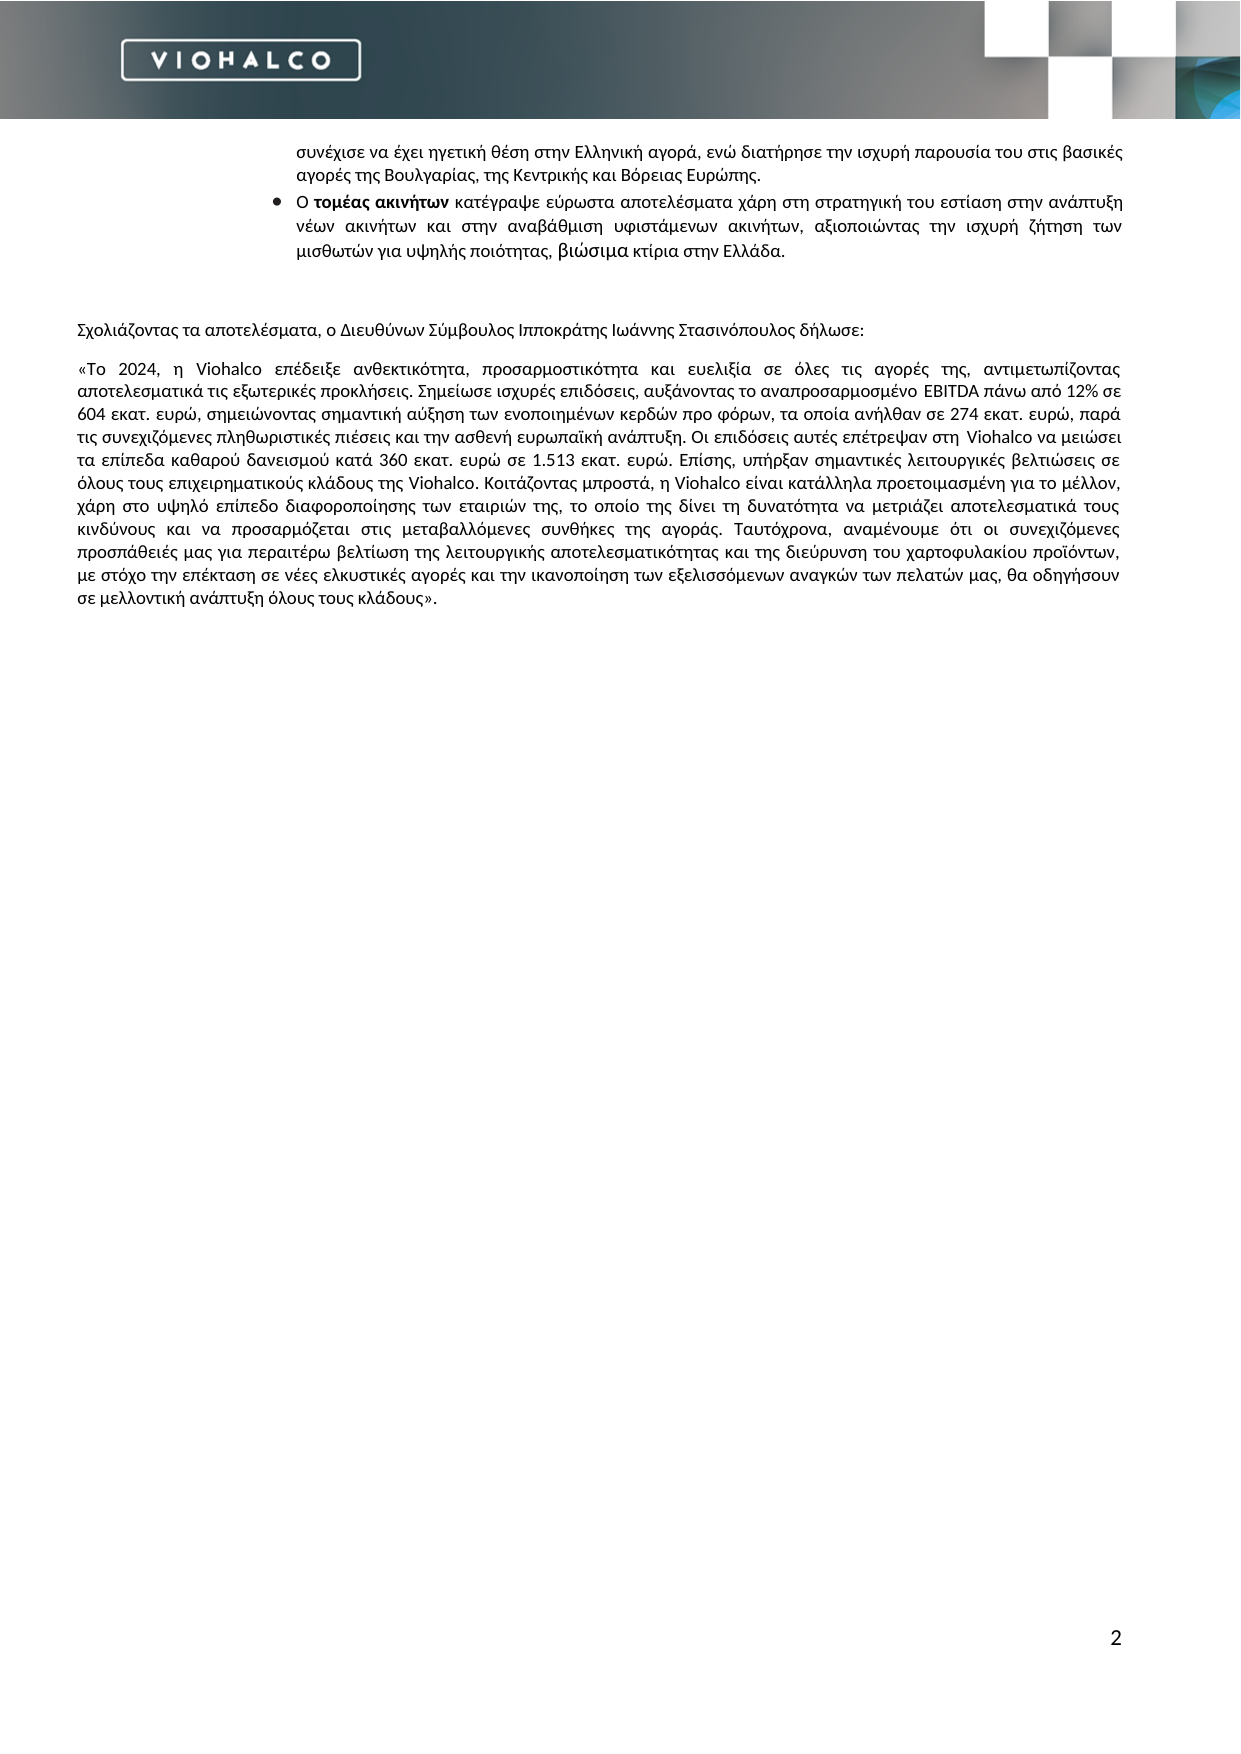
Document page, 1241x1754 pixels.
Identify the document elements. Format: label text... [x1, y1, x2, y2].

text Σχολιάζοντας τα αποτελέσματα, ο Διευθύνων Σύμβουλος Ιπποκράτης Ιωάννης Στασινόπουλος δήλωσε: [77, 318, 1122, 341]
text «Το 2024, η Viohalco επέδειξε ανθεκτικότητα, προσαρμοστικότητα και ευελιξία σε όλες τις αγορές της, αντιμετωπίζοντας αποτελεσματικά τις εξωτερικές προκλήσεις. Σημείωσε ισχυρές επιδόσεις, αυξάνοντας το αναπροσαρμοσμένο EBITDA πάνω από 12% σε 604 εκατ. ευρώ, σημειώνοντας σημαντική αύξηση των ενοποιημένων κερδών προ φόρων, τα οποία ανήλθαν σε 274 εκατ. ευρώ, παρά τις συνεχιζόμενες πληθωριστικές πιέσεις και την ασθενή ευρωπαϊκή ανάπτυξη. Οι επιδόσεις αυτές επέτρεψαν στη Viohalco να μειώσει τα επίπεδα καθαρού δανεισμού κατά 360 εκατ. ευρώ σε 1.513 εκατ. ευρώ. Επίσης, υπήρξαν σημαντικές λειτουργικές βελτιώσεις σε όλους τους επιχειρηματικούς κλάδους της Viohalco. Κοιτάζοντας μπροστά, η Viohalco είναι κατάλληλα προετοιμασμένη για το μέλλον, χάρη στο υψηλό επίπεδο διαφοροποίησης των εταιριών της, το οποίο της δίνει τη δυνατότητα να μετριάζει αποτελεσματικά τους κινδύνους και να προσαρμόζεται στις μεταβαλλόμενες συνθήκες της αγοράς. Ταυτόχρονα, αναμένουμε ότι οι συνεχιζόμενες προσπάθειές μας για περαιτέρω βελτίωση της λειτουργικής αποτελεσματικότητας και της διεύρυνση του χαρτοφυλακίου προϊόντων, με στόχο την επέκταση σε νέες ελκυστικές αγορές και την ικανοποίηση των εξελισσόμενων αναγκών των πελατών μας, θα οδηγήσουν σε μελλοντική ανάπτυξη όλους τους κλάδους». [77, 357, 1122, 609]
list Ο τομέας ακινήτων κατέγραψε εύρωστα αποτελέσματα χάρη στη στρατηγική του εστίαση στην ανάπτυξη νέων ακινήτων και στην αναβάθμιση υφιστάμενων ακινήτων, αξιοποιώντας την ισχυρή ζήτηση των μισθωτών για υψηλής ποιότητας, βιώσιμα κτίρια στην Ελλάδα. [271, 186, 1124, 263]
picture [0, 1, 1241, 119]
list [271, 141, 1124, 186]
